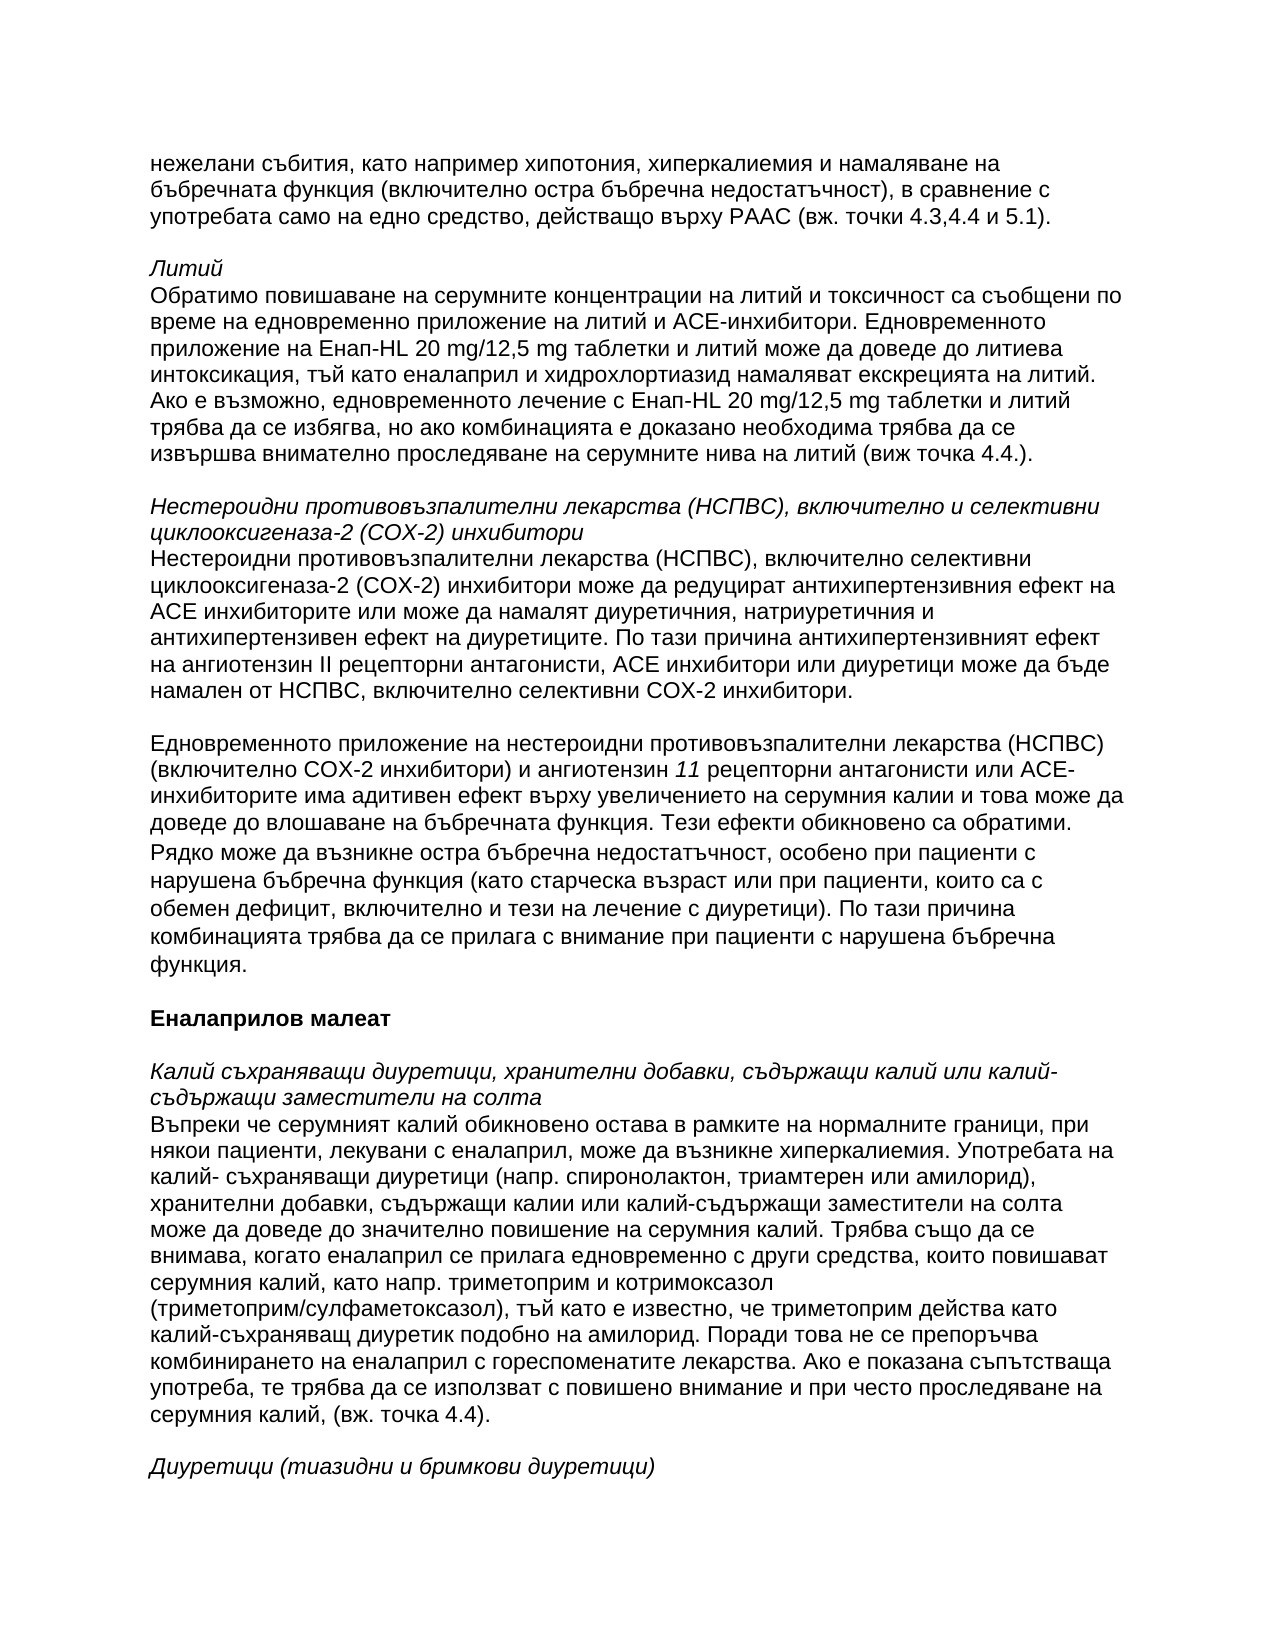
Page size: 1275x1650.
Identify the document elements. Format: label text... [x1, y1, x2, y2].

text Еналаприлов малеат [150, 1005, 1125, 1032]
text Нестероидни противовъзпалителни лекарства (НСПВС), включително селективни циклооксигеназа-2 (СОХ-2) инхибитори може да редуцират антихипертензивния ефект на АСЕ инхибиторите или може да намалят диуретичния, натриуретичния и антихипертензивен ефект на диуретиците. По тази причина антихипертензивният ефект на ангиотензин II рецепторни антагонисти, АСЕ инхибитори или диуретици може да бъде намален от НСПВС, включително селективни СОХ-2 инхибитори. [150, 545, 1125, 703]
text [150, 150, 1125, 229]
text (включително СОХ-2 инхибитори) и ангиотензин 11 рецепторни антагонисти или ACE- [150, 756, 1125, 782]
text инхибиторите има адитивен ефект върху увеличението на серумния калии и това може да [150, 782, 1125, 809]
text доведе до влошаване на бъбречната функция. Тези ефекти обикновено са обратими. Рядко може да възникне остра бъбречна недостатъчност, особено при пациенти с нарушена бъбречна функция (като старческа възраст или при пациенти, които са с обемен дефицит, включително и тези на лечение с диуретици). По тази причина комбинацията трябва да се прилага с внимание при пациенти с нарушена бъбречна функция. [150, 809, 1125, 977]
text Обратимо повишаване на серумните концентрации на литий и токсичност са съобщени по време на едновременно приложение на литий и АСЕ-инхибитори. Едновременното приложение на Енап-HL 20 mg/12,5 mg таблетки и литий може да доведе до литиева интоксикация, тъй като еналаприл и хидрохлортиазид намаляват екскрецията на литий. Ако е възможно, едновременното лечение с Енап-HL 20 mg/12,5 mg таблетки и литий трябва да се избягва, но ако комбинацията е доказано необходима трябва да се извършва внимателно проследяване на серумните нива на литий (виж точка 4.4.). [150, 282, 1125, 466]
text Едновременното приложение на нестероидни противовъзпалителни лекарства (НСПВС) [150, 730, 1125, 756]
text Диуретици (тиазидни и бримкови диуретици) [150, 1453, 1125, 1479]
text Нестероидни противовъзпалителни лекарства (НСПВС), включително и селективни циклооксигеназа-2 (СОХ-2) инхибитори [150, 493, 1125, 545]
text Калий съхраняващи диуретици, хранителни добавки, съдържащи калий или калий-съдържащи заместители на солта [150, 1058, 1125, 1111]
text Въпреки че серумният калий обикновено остава в рамките на нормалните граници, при някои пациенти, лекувани с еналаприл, може да възникне хиперкалиемия. Употребата на калий- съхраняващи диуретици (напр. спиронолактон, триамтерен или амилорид), хранителни добавки, съдържащи калии или калий-съдържащи заместители на солта може да доведе до значително повишение на серумния калий. Трябва също да се внимава, когато еналаприл се прилага едновременно с други средства, които повишават серумния калий, като напр. триметоприм и котримоксазол (триметоприм/сулфаметоксазол), тъй като е известно, че триметоприм действа като калий-съхраняващ диуретик подобно на амилорид. Поради това не се препоръчва комбинирането на еналаприл с гореспоменатите лекарства. Ако е показана съпътстваща употреба, те трябва да се използват с повишено внимание и при често проследяване на серумния калий, (вж. точка 4.4). [150, 1111, 1125, 1427]
text Литий [150, 255, 1125, 282]
